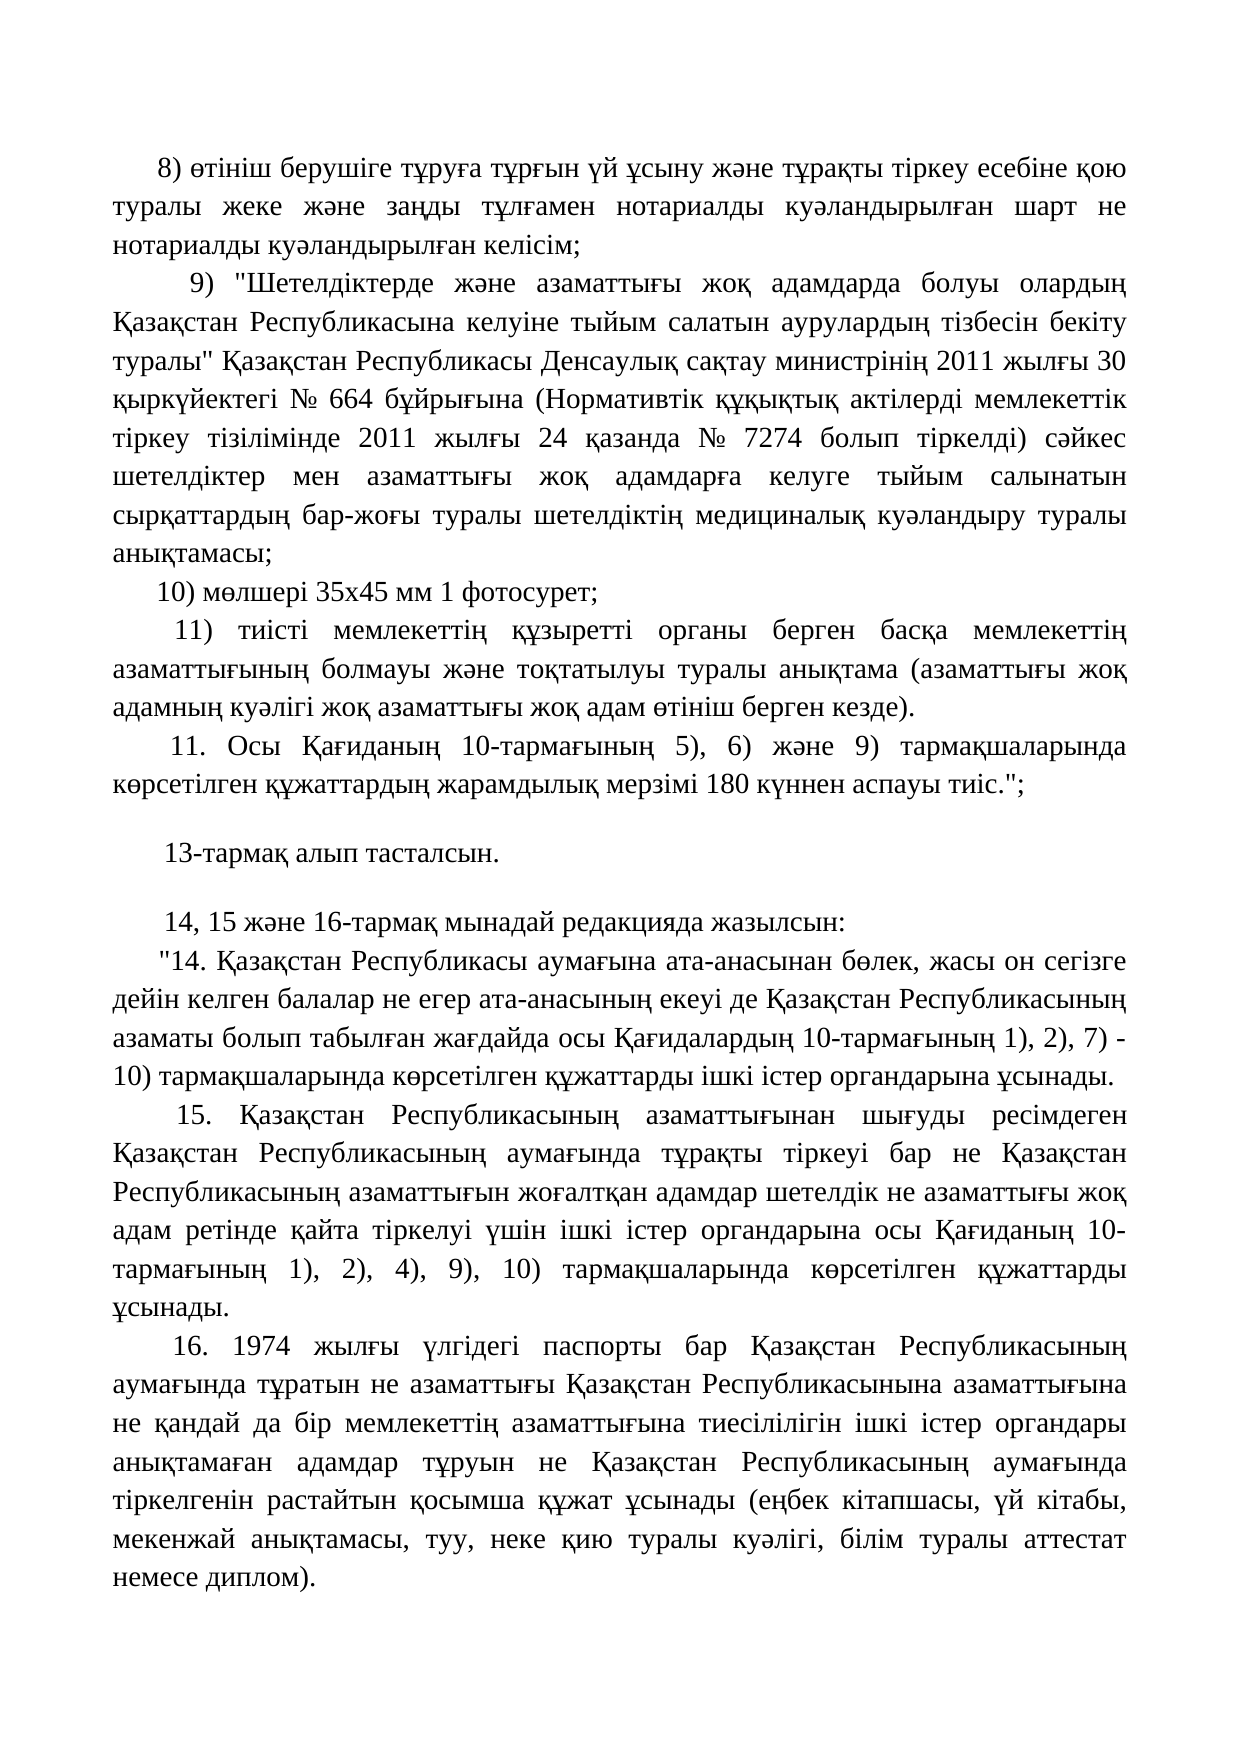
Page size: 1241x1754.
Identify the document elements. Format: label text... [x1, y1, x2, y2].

text 10) мөлшері 35х45 мм 1 фотосурет; [112, 574, 1128, 607]
text 14, 15 және 16-тармақ мынадай редакцияда жазылсын: [112, 904, 1128, 938]
text 9) "Шетелдіктерде және азаматтығы жоқ адамдарда болуы олардың Қазақстан Республикасына келуіне тыйым салатын аурулардың тізбесін бекіту туралы" Қазақстан Республикасы Денсаулық сақтау министрінің 2011 жылғы 30 қыркүйектегі № 664 бұйрығына (Нормативтік құқықтық актілерді мемлекеттік тіркеу тізілімінде 2011 жылғы 24 қазанда № 7274 болып тіркелді) сәйкес шетелдіктер мен азаматтығы жоқ адамдарға келуге тыйым салынатын сырқаттардың бар-жоғы туралы шетелдіктің медициналық куәландыру туралы анықтамасы; [112, 266, 1128, 569]
text 13-тармақ алып тасталсын. [112, 835, 1128, 869]
text 16. 1974 жылғы үлгідегі паспорты бар Қазақстан Республикасының аумағында тұратын не азаматтығы Қазақстан Республикасынына азаматтығына не қандай да бір мемлекеттің азаматтығына тиесілілігін ішкі істер органдары анықтамаған адамдар тұруын не Қазақстан Республикасының аумағында тіркелгенін растайтын қосымша құжат ұсынады (еңбек кітапшасы, үй кітабы, мекенжай анықтамасы, туу, неке қию туралы куәлігі, білім туралы аттестат немесе диплом). [112, 1328, 1128, 1593]
text 11. Осы Қағиданың 10-тармағының 5), 6) және 9) тармақшаларында көрсетілген құжаттардың жарамдылық мерзімі 180 күннен аспауы тиіс."; [112, 728, 1128, 800]
text 11) тиісті мемлекеттің құзыретті органы берген басқа мемлекеттің азаматтығының болмауы және тоқтатылуы туралы анықтама (азаматтығы жоқ адамның куәлігі жоқ азаматтығы жоқ адам өтініш берген кезде). [112, 612, 1128, 723]
text 15. Қазақстан Республикасының азаматтығынан шығуды ресімдеген Қазақстан Республикасының аумағында тұрақты тіркеуі бар не Қазақстан Республикасының азаматтығын жоғалтқан адамдар шетелдік не азаматтығы жоқ адам ретінде қайта тіркелуі үшін ішкі істер органдарына осы Қағиданың 10-тармағының 1), 2), 4), 9), 10) тармақшаларында көрсетілген құжаттарды ұсынады. [112, 1097, 1128, 1323]
text "14. Қазақстан Республикасы аумағына ата-анасынан бөлек, жасы он сегізге дейін келген балалар не егер ата-анасының екеуі де Қазақстан Республикасының азаматы болып табылған жағдайда осы Қағидалардың 10-тармағының 1), 2), 7) - 10) тармақшаларында көрсетілген құжаттарды ішкі істер органдарына ұсынады. [112, 943, 1128, 1092]
text 8) өтініш берушіге тұруға тұрғын үй ұсыну және тұрақты тіркеу есебіне қою туралы жеке және заңды тұлғамен нотариалды куәландырылған шарт не нотариалды куәландырылған келісім; [112, 150, 1128, 261]
